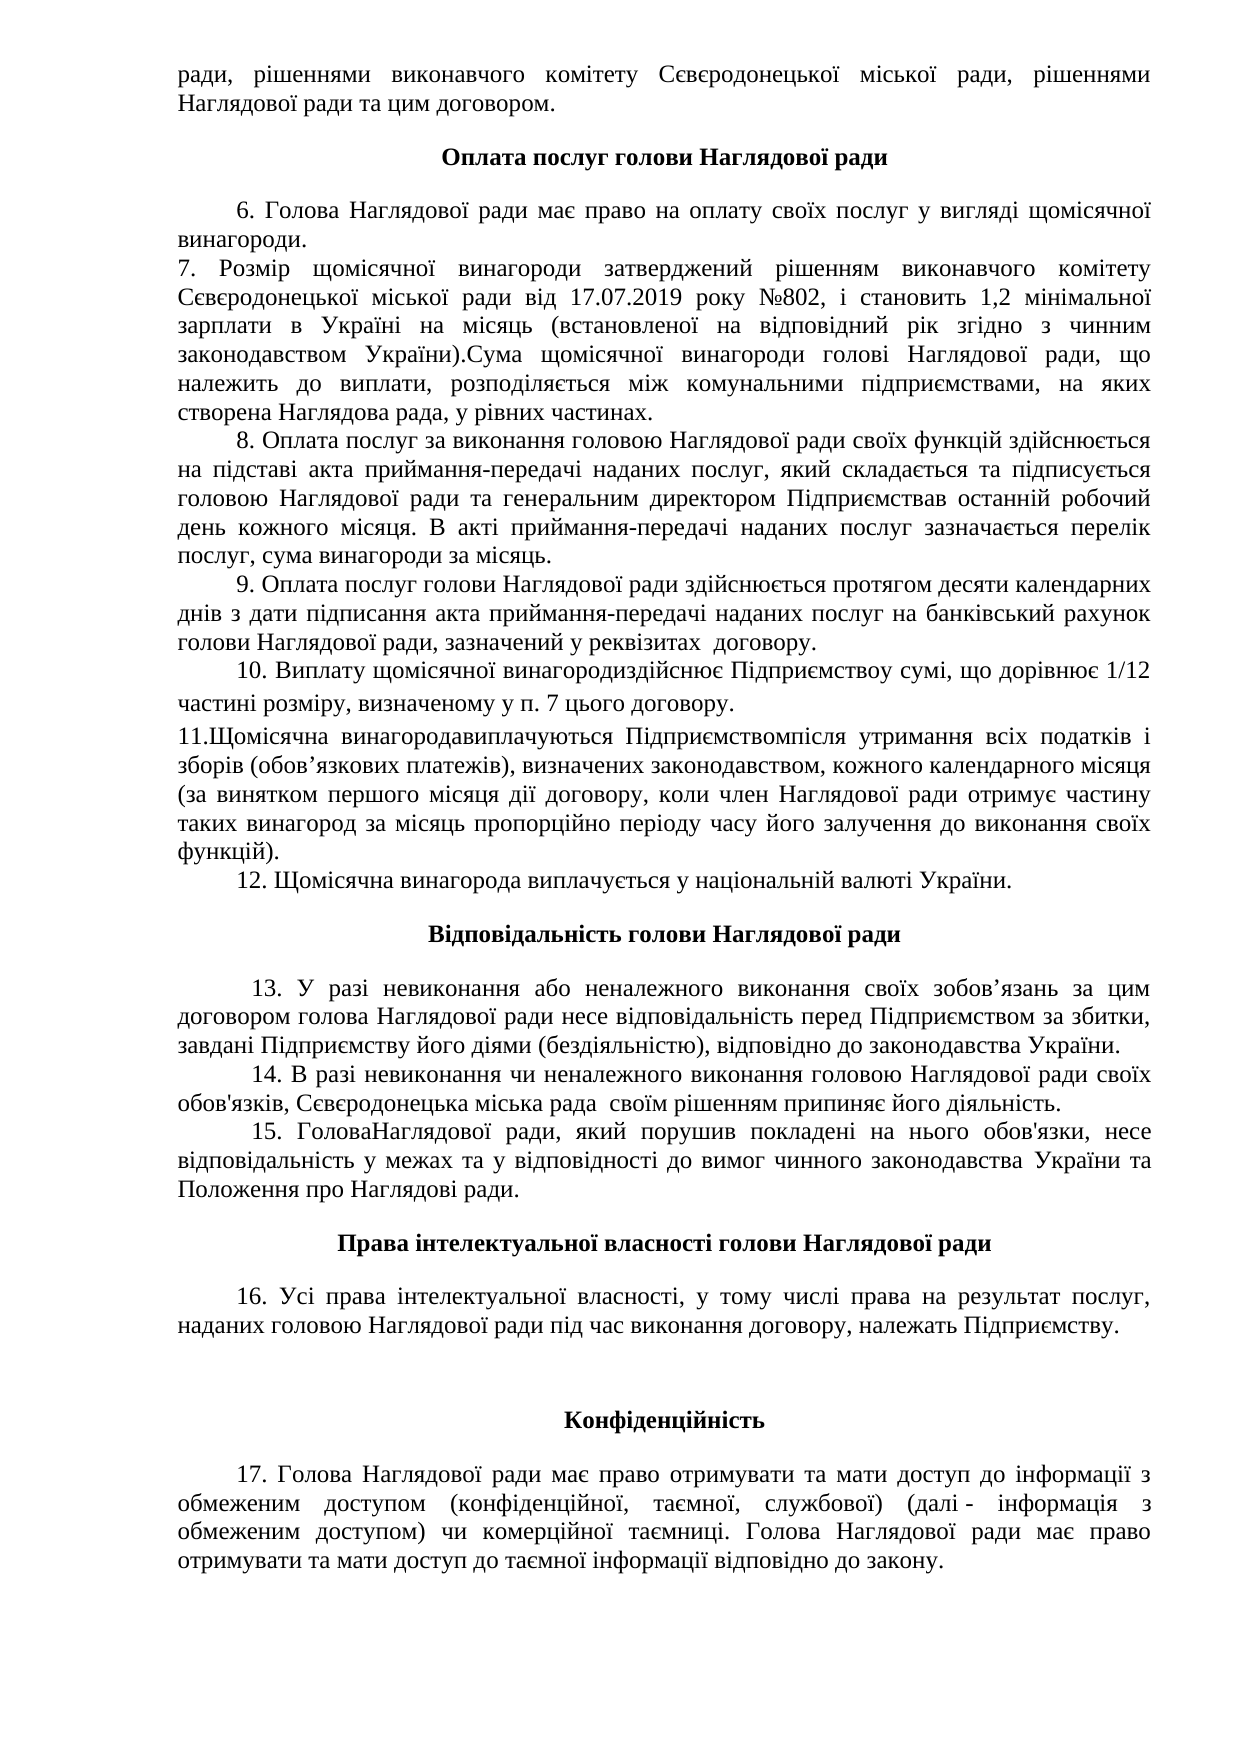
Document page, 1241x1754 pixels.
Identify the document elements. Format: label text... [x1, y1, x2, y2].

text 8. Оплата послуг за виконання головою Наглядової ради своїх функцій здійснюється на підставі акта приймання-передачі наданих послуг, який складається та підписується головою Наглядової ради та генеральним директором Підприємствав останній робочий день кожного місяця. В акті приймання-передачі наданих послуг зазначається перелік послуг, сума винагороди за місяць. [177, 425, 1152, 569]
text 11.Щомісячна винагородавиплачуються Підприємствомпісля утримання всіх податків і зборів (обов’язкових платежів), визначених законодавством, кожного календарного місяця (за винятком першого місяця дії договору, коли член Наглядової ради отримує частину таких винагород за місяць пропорційно періоду часу його залучення до виконання своїх функцій). [177, 721, 1152, 865]
text Конфіденційність [177, 1405, 1152, 1434]
text 17. Голова Наглядової ради має право отримувати та мати доступ до інформації з обмеженим доступом (конфіденційної, таємної, службової) (далі - інформація з обмеженим доступом) чи комерційної таємниці. Голова Наглядової ради має право отримувати та мати доступ до таємної інформації відповідно до закону. [177, 1459, 1152, 1574]
text 15. ГоловаНаглядової ради, який порушив покладені на нього обов'язки, несе відповідальність у межах та у відповідності до вимог чинного законодавства України та Положення про Наглядові ради. [177, 1116, 1152, 1203]
text Права інтелектуальної власності голови Наглядової ради [177, 1228, 1152, 1256]
text 16. Усі права інтелектуальної власності, у тому числі права на результат послуг, наданих головою Наглядової ради під час виконання договору, належать Підприємству. [177, 1281, 1152, 1339]
text Оплата послуг голови Наглядової ради [177, 142, 1152, 170]
text 12. Щомісячна винагорода виплачується у національній валюті України. [177, 865, 1152, 894]
text Відповідальність голови Наглядової ради [177, 919, 1152, 948]
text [177, 59, 1152, 117]
text 9. Оплата послуг голови Наглядової ради здійснюється протягом десяти календарних днів з дати підписання акта приймання-передачі наданих послуг на банківський рахунок голови Наглядової ради, зазначений у реквізитах договору. [177, 569, 1152, 655]
text 7. Розмір щомісячної винагороди затверджений рішенням виконавчого комітету Сєвєродонецької міської ради від 17.07.2019 року №802, і становить 1,2 мінімальної зарплати в Україні на місяць (встановленої на відповідний рік згідно з чинним законодавством України).Сума щомісячної винагороди голові Наглядової ради, що належить до виплати, розподіляється між комунальними підприємствами, на яких створена Наглядова рада, у рівних частинах. [177, 253, 1152, 425]
text 14. В разі невиконання чи неналежного виконання головою Наглядової ради своїх обов'язків, Сєвєродонецька міська рада своїм рішенням припиняє його діяльність. [177, 1059, 1152, 1116]
text 13. У разі невиконання або неналежного виконання своїх зобов’язань за цим договором голова Наглядової ради несе відповідальність перед Підприємством за збитки, завдані Підприємству його діями (бездіяльністю), відповідно до законодавства України. [177, 973, 1152, 1059]
text 6. Голова Наглядової ради має право на оплату своїх послуг у вигляді щомісячної винагороди. [177, 195, 1152, 253]
text 10. Виплату щомісячної винагородиздійснює Підприємствоу сумі, що дорівнює 1/12 частині розміру, визначеному у п. 7 цього договору. [177, 655, 1152, 717]
